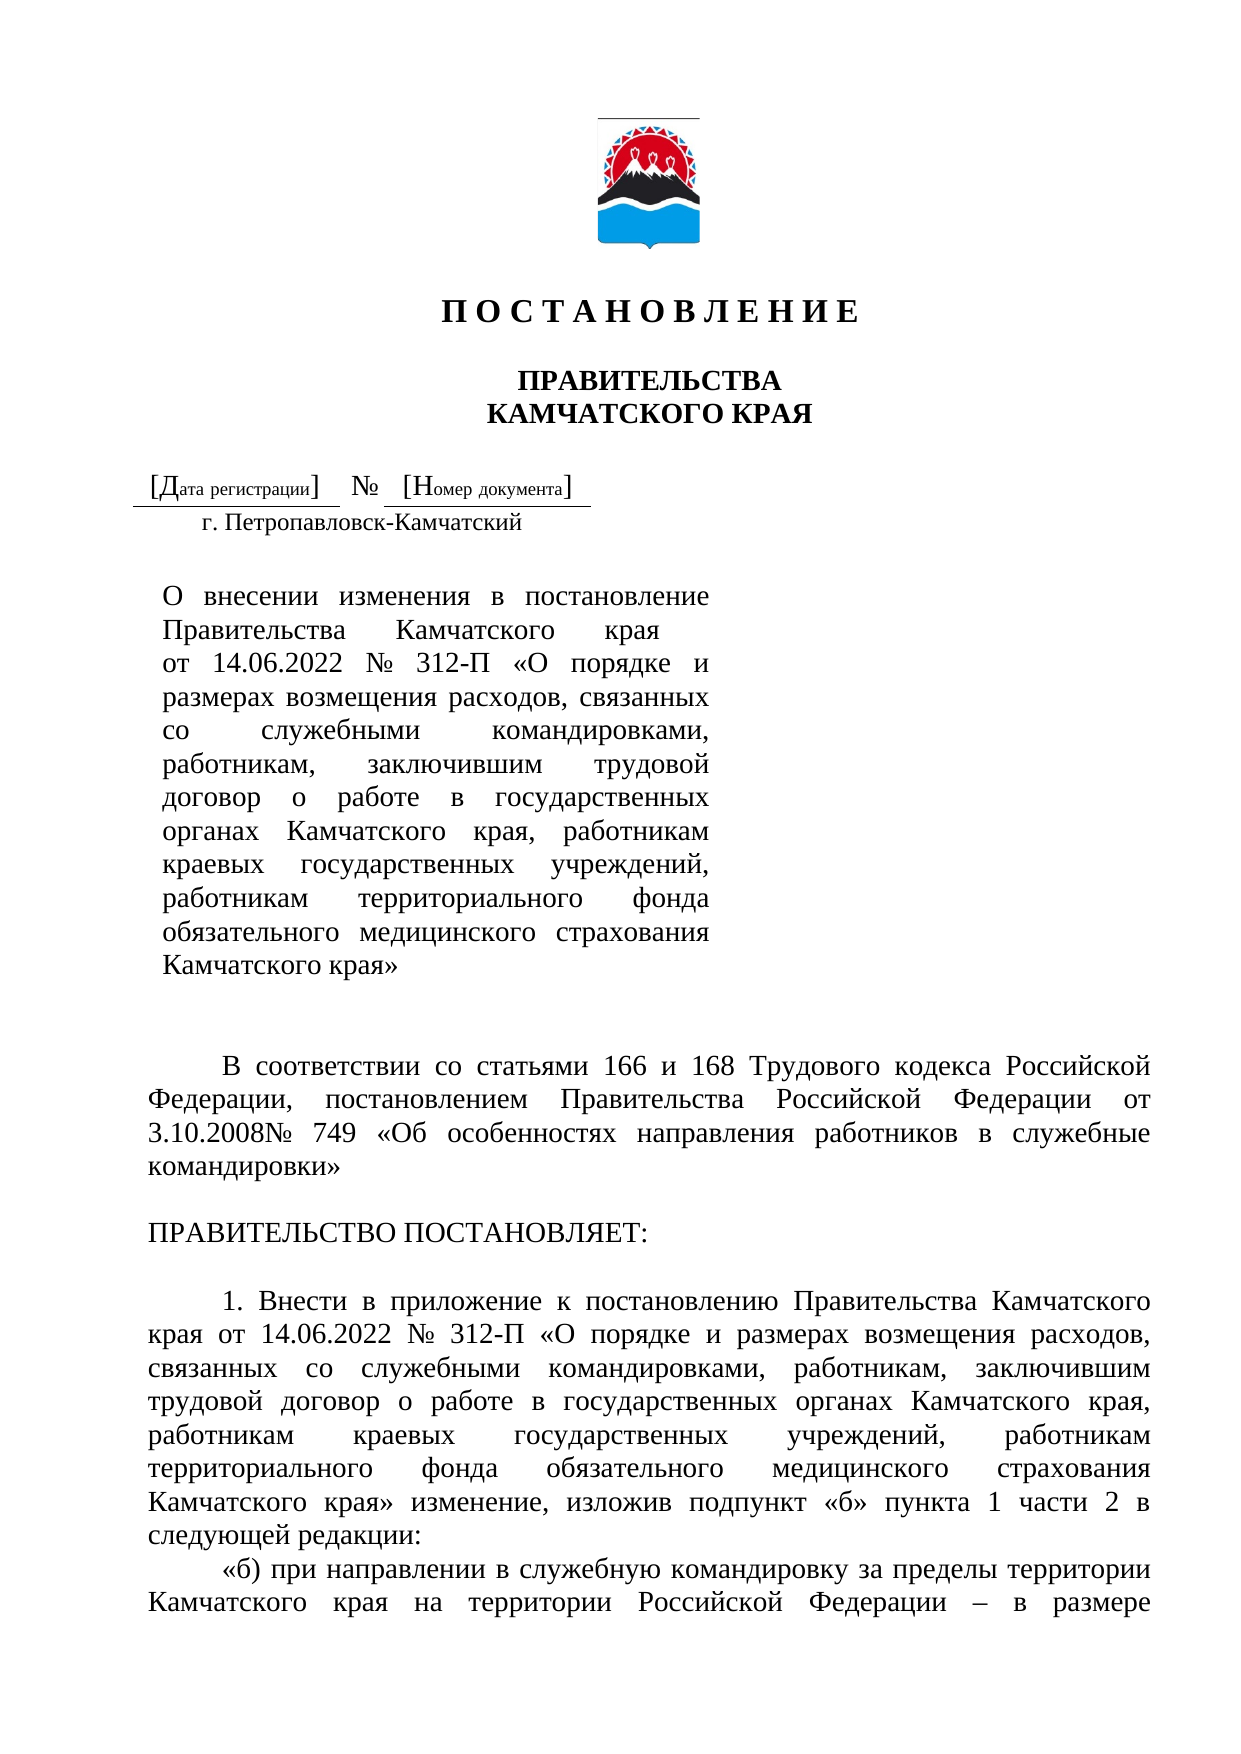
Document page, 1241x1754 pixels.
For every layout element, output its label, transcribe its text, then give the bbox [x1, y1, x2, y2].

table_header О внесении изменения в постановление Правительства Камчатского края от 14.06.2022 № 312-П «О порядке и размерах возмещения расходов, связанных со служебными командировками, работникам, заключившим трудовой договор о работе в государственных органах Камчатского края, работникам краевых государственных учреждений, работникам территориального фонда обязательного медицинского страхования Камчатского края» [148, 578, 721, 981]
table_header [Номер документа] [384, 468, 591, 506]
text г. Петропавловск-Камчатский [148, 507, 576, 536]
text 1. Внести в приложение к постановлению Правительства Камчатского края от 14.06.2022 № 312-П «О порядке и размерах возмещения расходов, связанных со служебными командировками, работникам, заключившим трудовой договор о работе в государственных органах Камчатского края, работникам краевых государственных учреждений, работникам территориального фонда обязательного медицинского страхования Камчатского края» изменение, изложив подпункт «б» пункта 1 части 2 в следующей редакции: [148, 1283, 1152, 1551]
text В соответствии со статьями 166 и 168 Трудового кодекса Российской Федерации, постановлением Правительства Российской Федерации от 3.10.2008№ 749 «Об особенностях направления работников в служебные командировки» [148, 1048, 1152, 1182]
table_header [Дата регистрации] [133, 468, 339, 506]
picture [653, 241, 700, 246]
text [148, 1551, 1152, 1618]
text КАМЧАТСКОГО КРАЯ [148, 396, 1152, 430]
text ПРАВИТЕЛЬСТВА [148, 363, 1152, 396]
text ПРАВИТЕЛЬСТВО ПОСТАНОВЛЯЕТ: [148, 1216, 1152, 1249]
table_header № [340, 468, 384, 506]
text П О С Т А Н О В Л Е Н И Е [148, 291, 1152, 329]
picture [596, 118, 700, 246]
